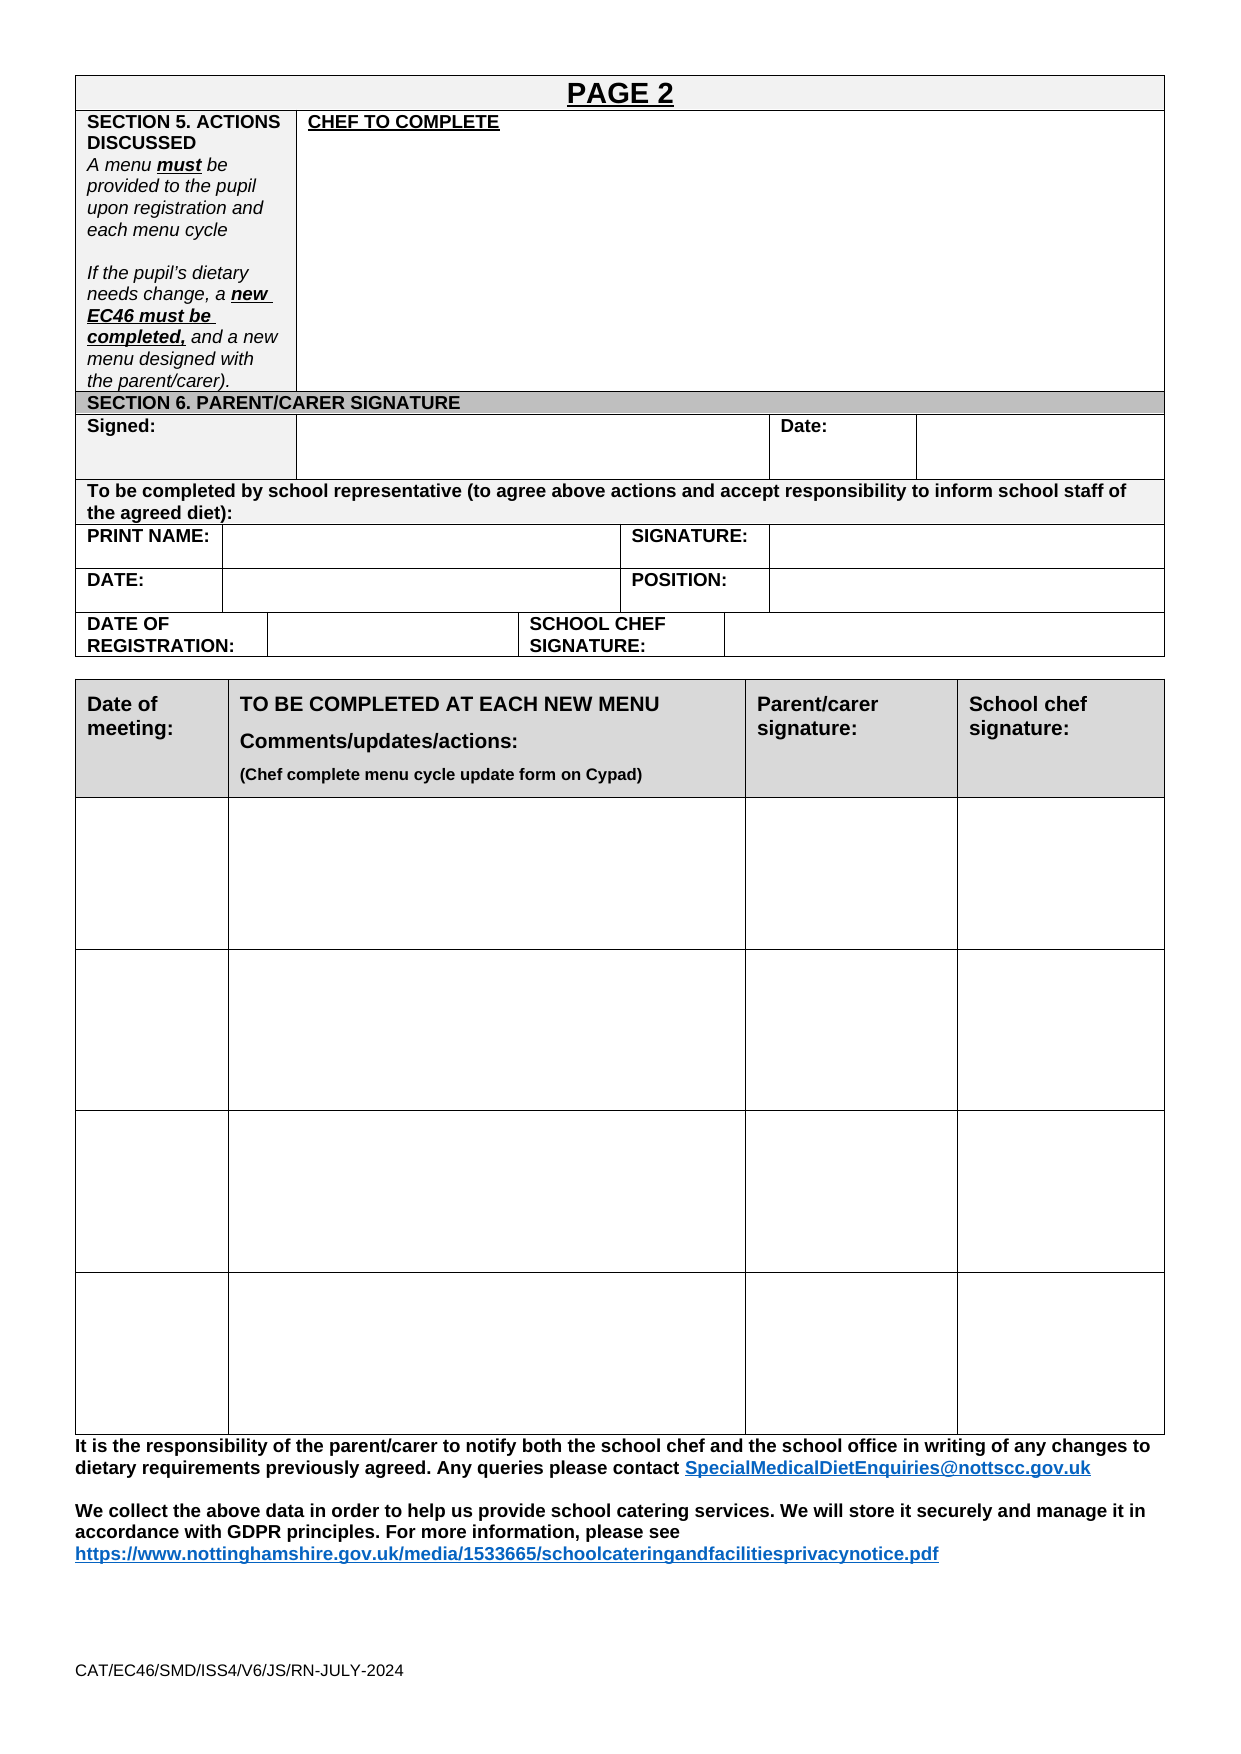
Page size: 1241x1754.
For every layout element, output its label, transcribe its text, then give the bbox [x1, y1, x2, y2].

table_cell SECTION 6. PARENT/CARER SIGNATURE [76, 392, 1164, 413]
table_cell [770, 525, 1164, 568]
table_cell [297, 415, 769, 479]
table_cell SIGNATURE: [621, 525, 769, 568]
table_cell [229, 1111, 745, 1272]
table_cell Signed: [76, 415, 296, 479]
table_cell [958, 1273, 1164, 1434]
table_cell SECTION 5. ACTIONS DISCUSSED A menu must be provided to the pupil upon registration and each menu cycle If the pupil’s dietary needs change, a new EC46 must be completed, and a new menu designed with the parent/carer). [76, 111, 296, 391]
table_cell [917, 415, 1164, 479]
table_cell PAGE 2 [76, 76, 1164, 109]
table_cell [958, 798, 1164, 948]
table_cell DATE: [76, 569, 222, 612]
table_cell [958, 1111, 1164, 1272]
text We collect the above data in order to help us provide school catering services. We will store it securely and manage it in accordance with GDPR principles. For more information, please see https://www.nottinghamshire.gov.uk/media/1533665/schoolcateringandfacilitiesprivacynotice.pdf [75, 1499, 1165, 1564]
table_cell [229, 1273, 745, 1434]
table_cell [268, 613, 518, 656]
table_cell [770, 569, 1164, 612]
table_cell [746, 798, 957, 948]
table_cell PRINT NAME: [76, 525, 222, 568]
table_cell DATE OF REGISTRATION: [76, 613, 267, 656]
table_cell [76, 798, 228, 948]
table_header Date of meeting: [76, 680, 228, 797]
table_cell SCHOOL CHEF SIGNATURE: [519, 613, 724, 656]
table_cell [958, 950, 1164, 1110]
table_cell [746, 1273, 957, 1434]
table_cell [76, 950, 228, 1110]
table_cell [223, 569, 620, 612]
table_header Parent/carer signature: [746, 680, 957, 797]
table_cell [746, 950, 957, 1110]
table_cell [229, 950, 745, 1110]
table_cell [725, 613, 1164, 656]
table_cell [229, 798, 745, 948]
table_cell CHEF TO COMPLETE [297, 111, 1164, 391]
text It is the responsibility of the parent/carer to notify both the school chef and the school office in writing of any changes to dietary requirements previously agreed. Any queries please contact SpecialMedicalDietEnquiries@nottscc.gov.uk [75, 1435, 1165, 1478]
table_cell [223, 525, 620, 568]
table_cell Date: [770, 415, 916, 479]
table_cell POSITION: [621, 569, 769, 612]
table_cell [746, 1111, 957, 1272]
table_header School chef signature: [958, 680, 1164, 797]
table_cell To be completed by school representative (to agree above actions and accept responsibility to inform school staff of the agreed diet): [76, 480, 1164, 523]
table_header TO BE COMPLETED AT EACH NEW MENU Comments/updates/actions: (Chef complete menu cycle update form on Cypad) [229, 680, 745, 797]
table_cell [76, 1273, 228, 1434]
table_cell [76, 1111, 228, 1272]
